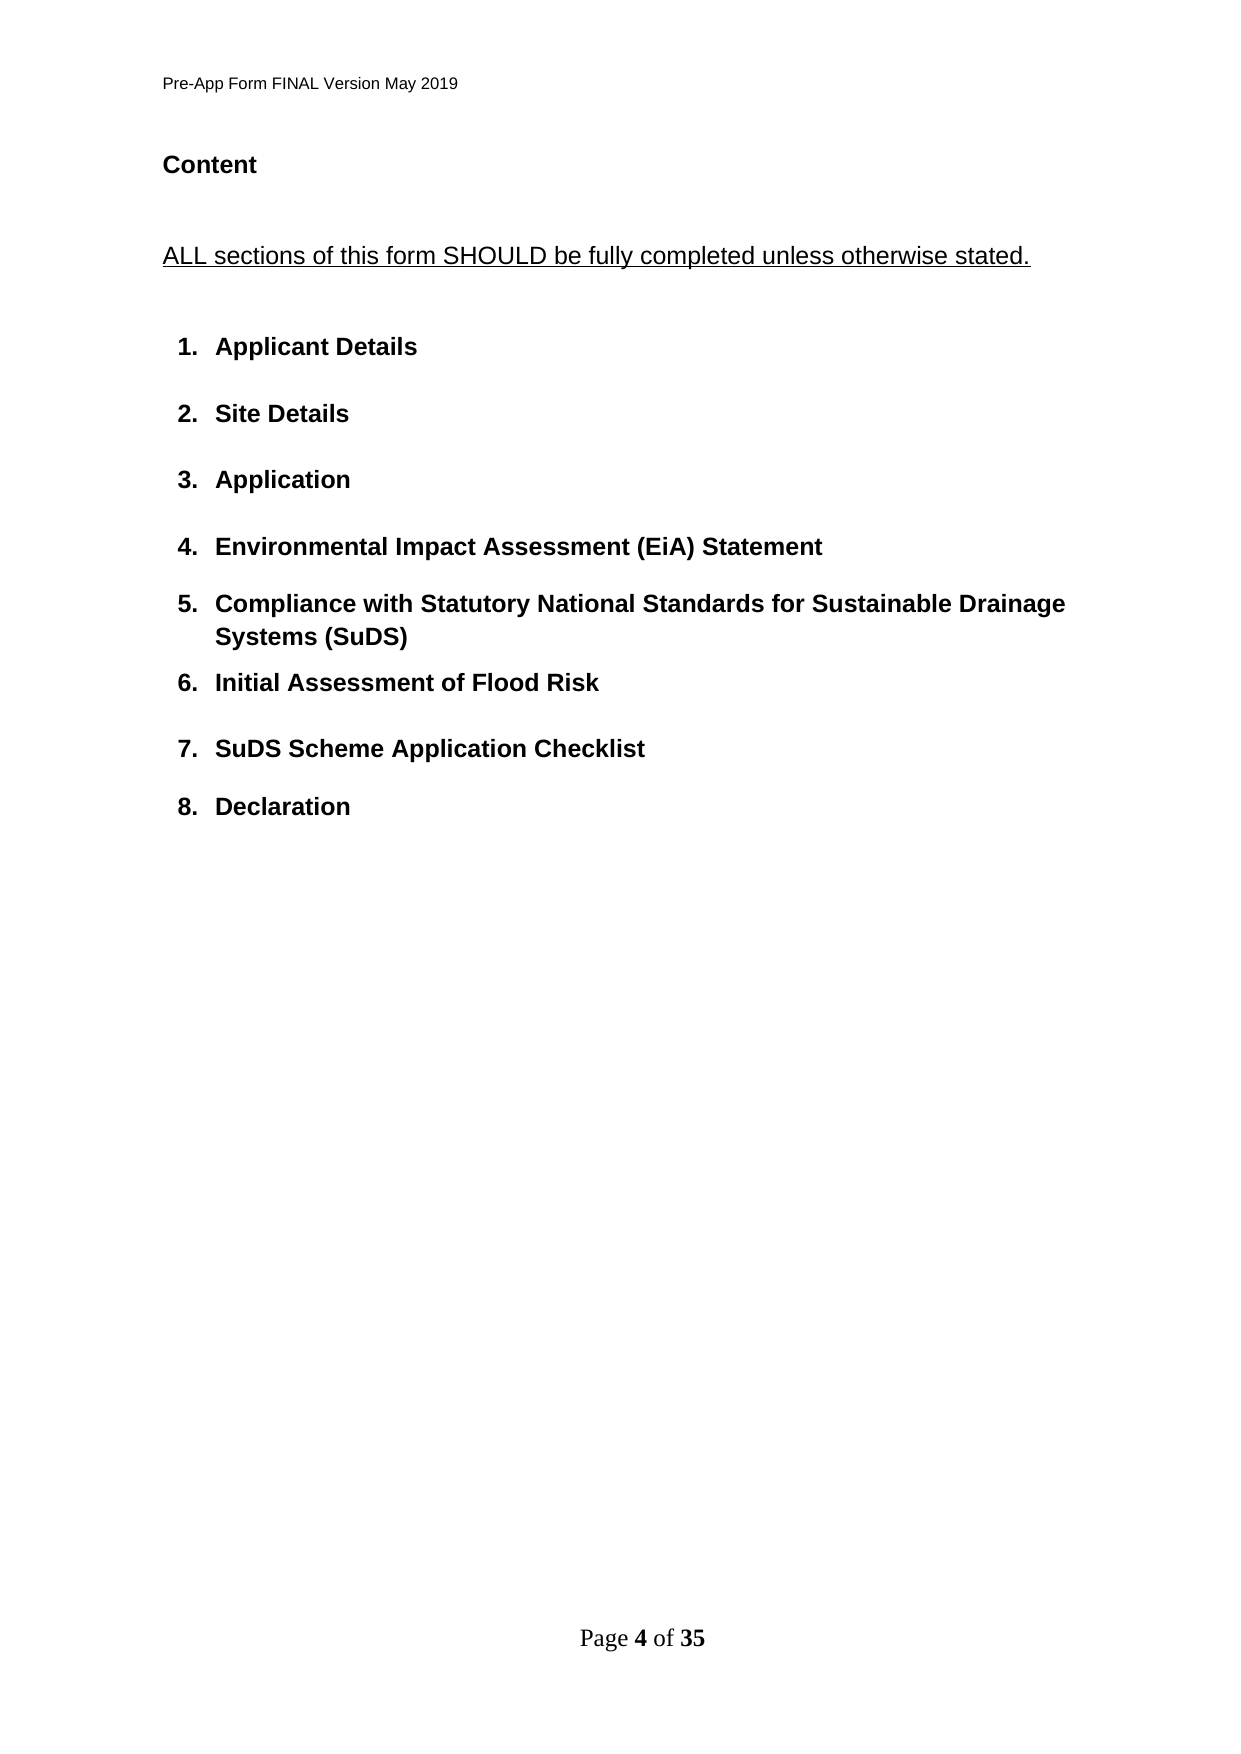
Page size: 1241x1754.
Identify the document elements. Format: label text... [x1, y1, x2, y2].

text Content [162, 150, 1122, 179]
list Application [177, 465, 1122, 494]
list Site Details [177, 398, 1122, 427]
list Compliance with Statutory National Standards for Sustainable Drainage Systems (SuDS) [177, 589, 1122, 651]
list Environmental Impact Assessment (EiA) Statement [177, 531, 1122, 560]
text ALL sections of this form SHOULD be fully completed unless otherwise stated. [162, 241, 1122, 270]
list Applicant Details [177, 332, 1122, 361]
list SuDS Scheme Application Checklist [177, 734, 1122, 763]
list Declaration [177, 791, 1122, 820]
list Initial Assessment of Flood Risk [177, 667, 1122, 696]
